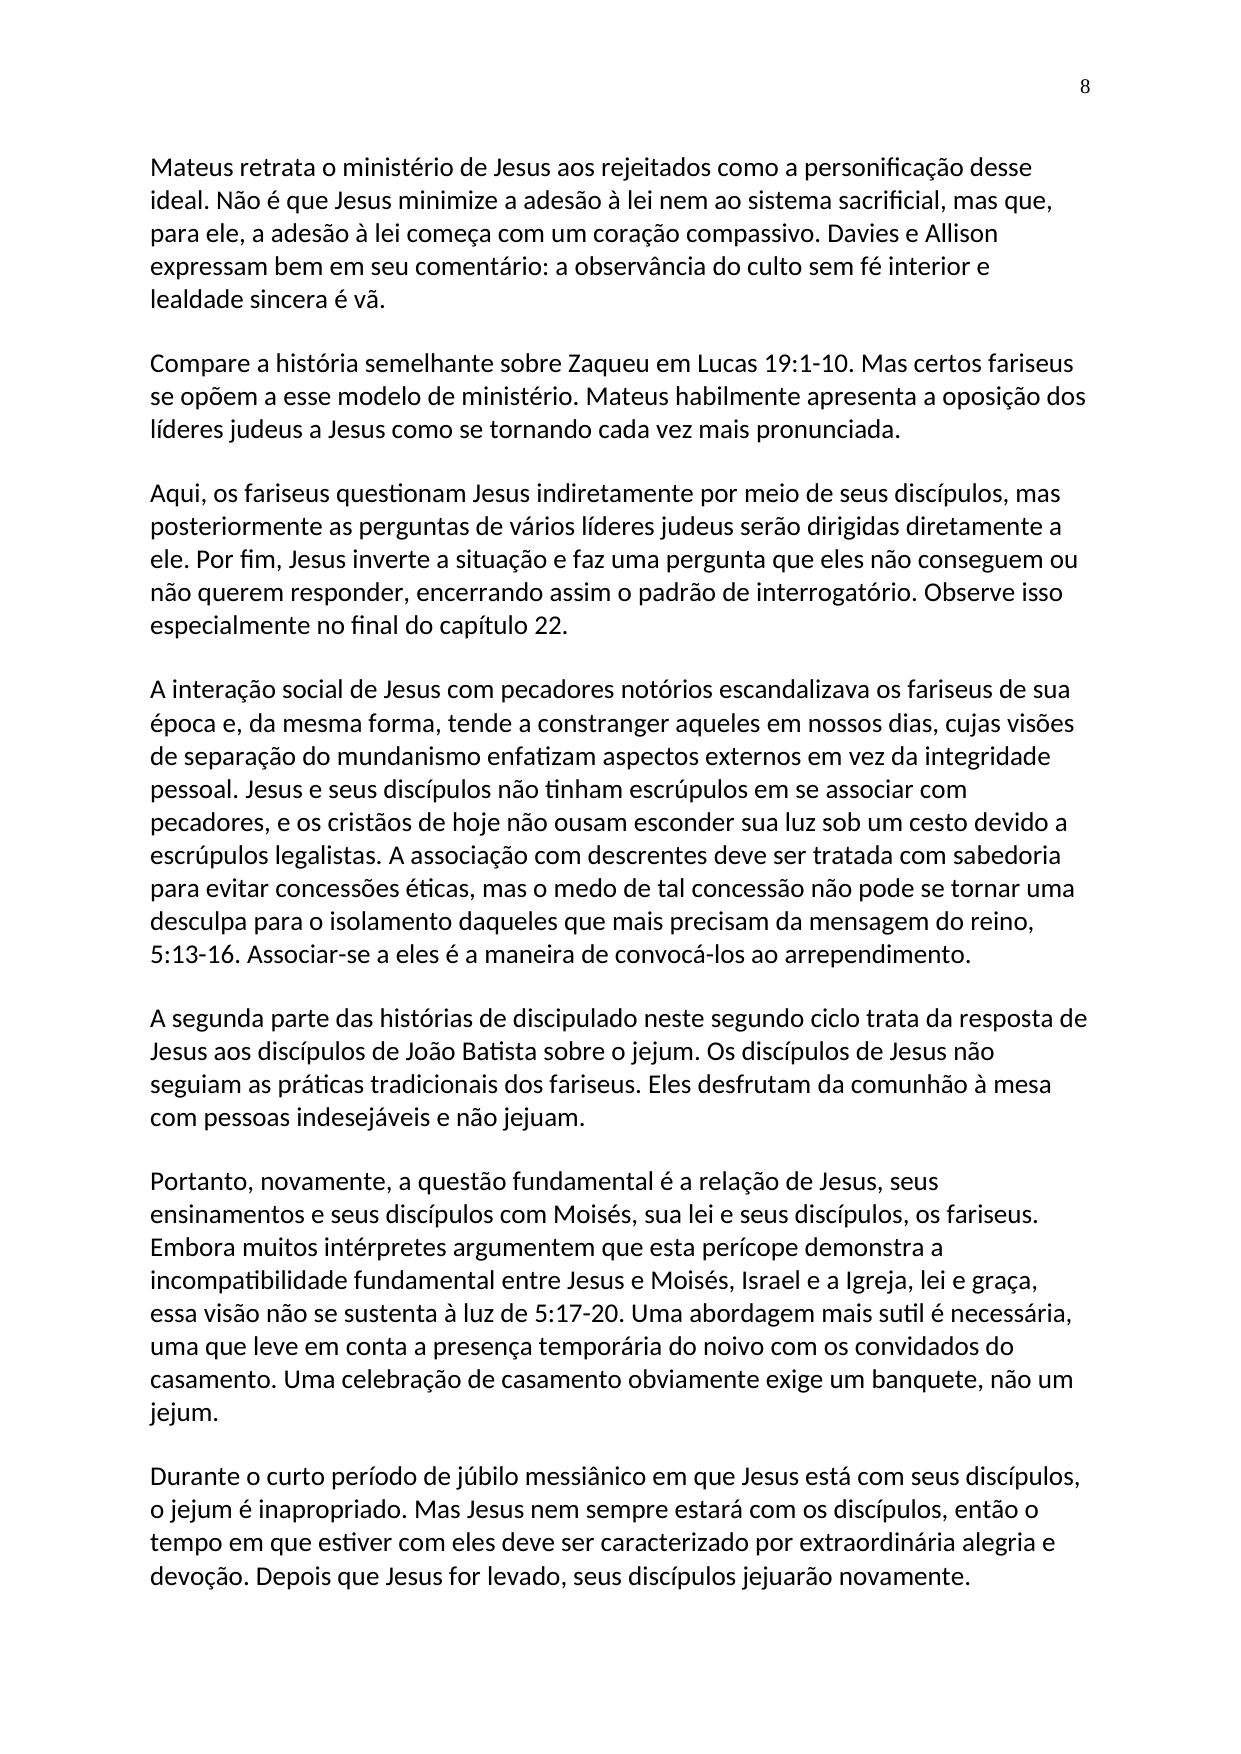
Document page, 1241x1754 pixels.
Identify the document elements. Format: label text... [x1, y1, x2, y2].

text Compare a história semelhante sobre Zaqueu em Lucas 19:1-10. Mas certos fariseus se opõem a esse modelo de ministério. Mateus habilmente apresenta a oposição dos líderes judeus a Jesus como se tornando cada vez mais pronunciada. [150, 346, 1090, 445]
text Portanto, novamente, a questão fundamental é a relação de Jesus, seus ensinamentos e seus discípulos com Moisés, sua lei e seus discípulos, os fariseus. Embora muitos intérpretes argumentem que esta perícope demonstra a incompatibilidade fundamental entre Jesus e Moisés, Israel e a Igreja, lei e graça, essa visão não se sustenta à luz de 5:17-20. Uma abordagem mais sutil é necessária, uma que leve em conta a presença temporária do noivo com os convidados do casamento. Uma celebração de casamento obviamente exige um banquete, não um jejum. [150, 1164, 1090, 1428]
text Aqui, os fariseus questionam Jesus indiretamente por meio de seus discípulos, mas posteriormente as perguntas de vários líderes judeus serão dirigidas diretamente a ele. Por fim, Jesus inverte a situação e faz uma pergunta que eles não conseguem ou não querem responder, encerrando assim o padrão de interrogatório. Observe isso especialmente no final do capítulo 22. [150, 476, 1090, 642]
text Mateus retrata o ministério de Jesus aos rejeitados como a personificação desse ideal. Não é que Jesus minimize a adesão à lei nem ao sistema sacrificial, mas que, para ele, a adesão à lei começa com um coração compassivo. Davies e Allison expressam bem em seu comentário: a observância do culto sem fé interior e lealdade sincera é vã. [150, 150, 1090, 315]
text A interação social de Jesus com pecadores notórios escandalizava os fariseus de sua época e, da mesma forma, tende a constranger aqueles em nossos dias, cujas visões de separação do mundanismo enfatizam aspectos externos em vez da integridade pessoal. Jesus e seus discípulos não tinham escrúpulos em se associar com pecadores, e os cristãos de hoje não ousam esconder sua luz sob um cesto devido a escrúpulos legalistas. A associação com descrentes deve ser tratada com sabedoria para evitar concessões éticas, mas o medo de tal concessão não pode se tornar uma desculpa para o isolamento daqueles que mais precisam da mensagem do reino, 5:13-16. Associar-se a eles é a maneira de convocá-los ao arrependimento. [150, 673, 1090, 970]
text A segunda parte das histórias de discipulado neste segundo ciclo trata da resposta de Jesus aos discípulos de João Batista sobre o jejum. Os discípulos de Jesus não seguiam as práticas tradicionais dos fariseus. Eles desfrutam da comunhão à mesa com pessoas indesejáveis e não jejuam. [150, 1001, 1090, 1133]
text Durante o curto período de júbilo messiânico em que Jesus está com seus discípulos, o jejum é inapropriado. Mas Jesus nem sempre estará com os discípulos, então o tempo em que estiver com eles deve ser caracterizado por extraordinária alegria e devoção. Depois que Jesus for levado, seus discípulos jejuarão novamente. [150, 1459, 1090, 1592]
